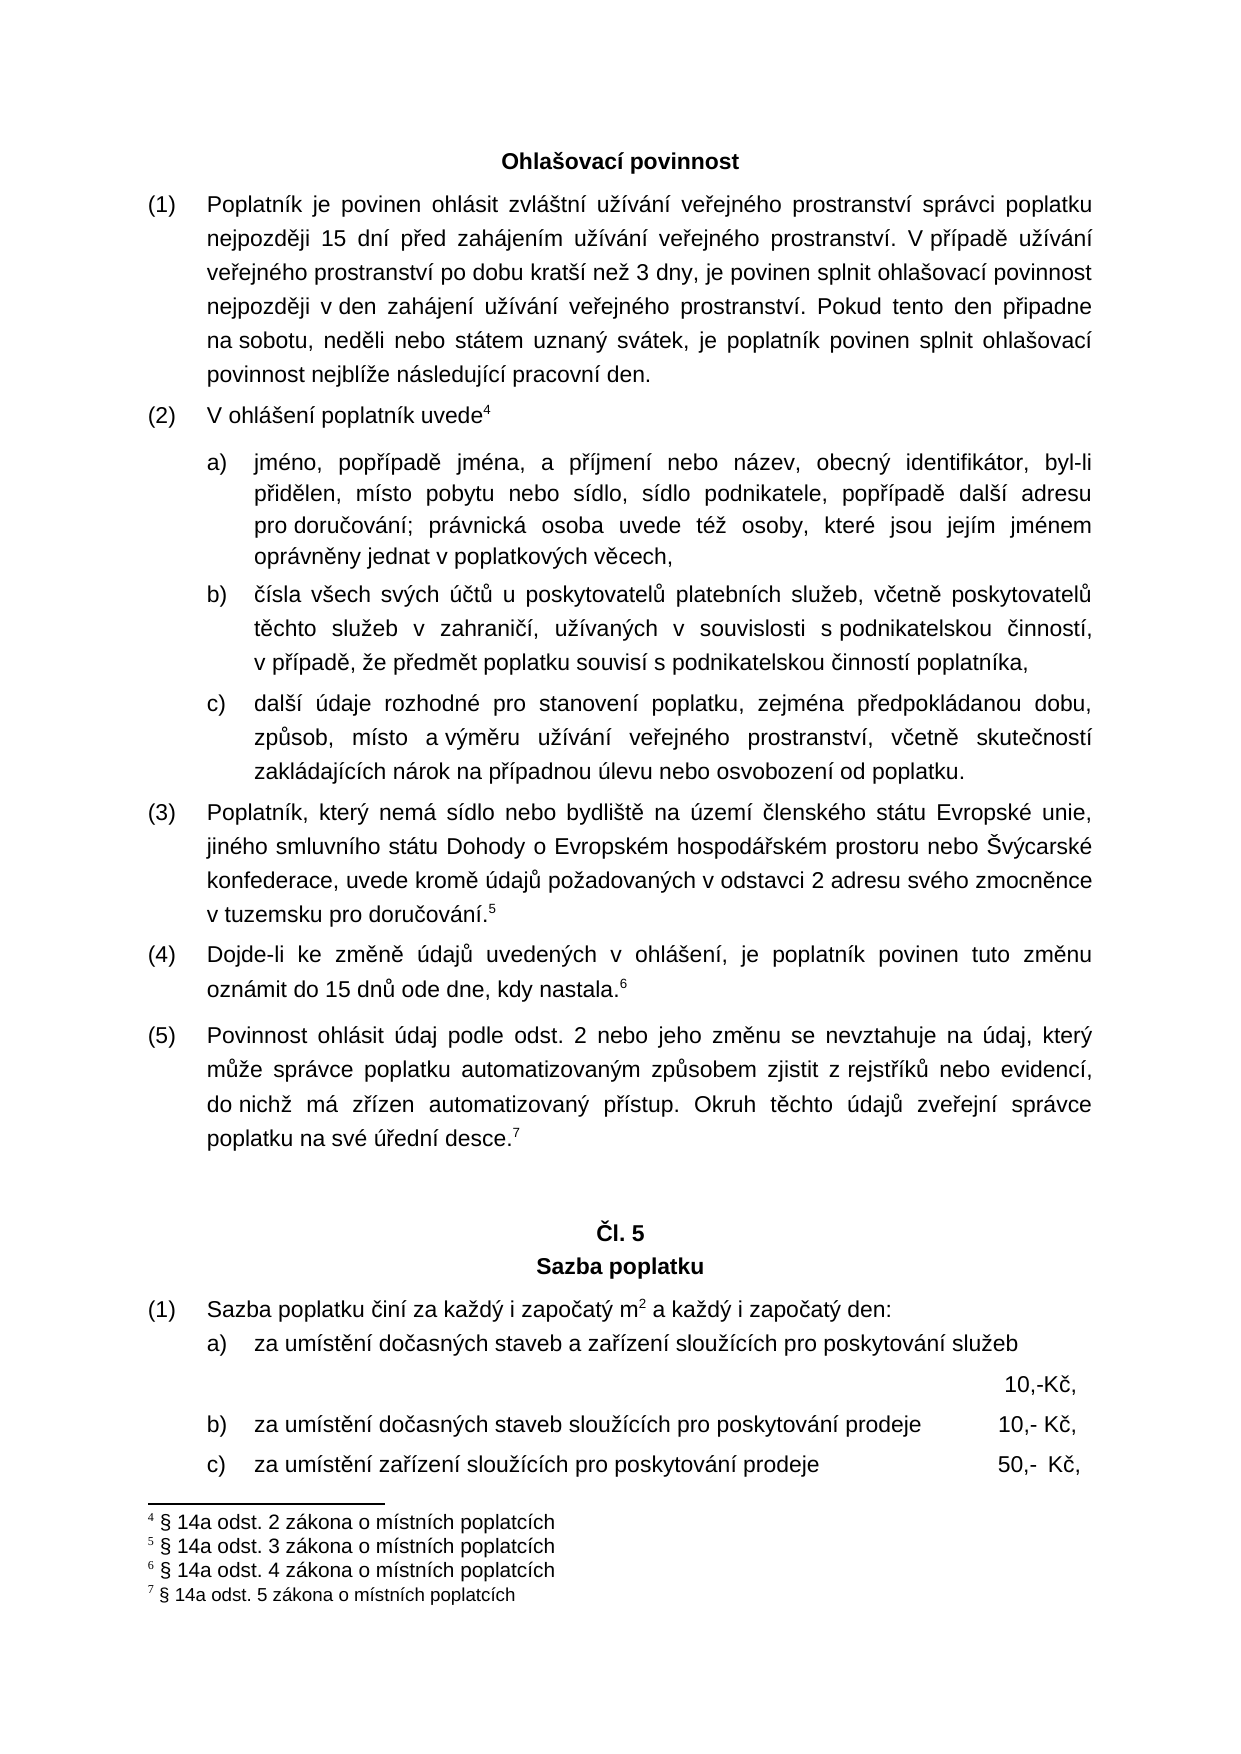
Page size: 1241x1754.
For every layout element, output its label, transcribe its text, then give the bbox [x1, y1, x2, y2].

text Čl. 5 [148, 1220, 1093, 1247]
list za umístění zařízení sloužících pro poskytování prodeje 50,- Kč, [207, 1451, 1093, 1478]
list Poplatník je povinen ohlásit zvláštní užívání veřejného prostranství správci poplatku nejpozději 15 dní před zahájením užívání veřejného prostranství. V případě užívání veřejného prostranství po dobu kratší než 3 dny, je povinen splnit ohlašovací povinnost nejpozději v den zahájení užívání veřejného prostranství. Pokud tento den připadne na sobotu, neděli nebo státem uznaný svátek, je poplatník povinen splnit ohlašovací povinnost nejblíže následující pracovní den. [148, 191, 1093, 388]
list čísla všech svých účtů u poskytovatelů platebních služeb, včetně poskytovatelů těchto služeb v zahraničí, užívaných v souvislosti s podnikatelskou činností, v případě, že předmět poplatku souvisí s podnikatelskou činností poplatníka, [207, 581, 1093, 676]
list za umístění dočasných staveb a zařízení sloužících pro poskytování služeb [207, 1330, 1093, 1357]
list Sazba poplatku činí za každý i započatý m2 a každý i započatý den: [148, 1296, 1093, 1322]
list V ohlášení poplatník uvede [148, 402, 1093, 428]
list Poplatník, který nemá sídlo nebo bydliště na území členského státu Evropské unie, jiného smluvního státu Dohody o Evropském hospodářském prostoru nebo Švýcarské konfederace, uvede kromě údajů požadovaných v odstavci 2 adresu svého zmocněnce v tuzemsku pro doručování. [148, 798, 1093, 927]
text Ohlašovací povinnost [148, 148, 1093, 174]
list za umístění dočasných staveb sloužících pro poskytování prodeje 10,- Kč, [207, 1411, 1093, 1437]
list Povinnost ohlásit údaj podle odst. 2 nebo jeho změnu se nevztahuje na údaj, který může správce poplatku automatizovaným způsobem zjistit z rejstříků nebo evidencí, do nichž má zřízen automatizovaný přístup. Okruh těchto údajů zveřejní správce poplatku na své úřední desce. [148, 1022, 1093, 1151]
text 10,-Kč, [254, 1371, 1093, 1397]
text Sazba poplatku [148, 1253, 1093, 1279]
list další údaje rozhodné pro stanovení poplatku, zejména předpokládanou dobu, způsob, místo a výměru užívání veřejného prostranství, včetně skutečností zakládajících nárok na případnou úlevu nebo osvobození od poplatku. [207, 690, 1093, 784]
list jméno, popřípadě jména, a příjmení nebo název, obecný identifikátor, byl-li přidělen, místo pobytu nebo sídlo, sídlo podnikatele, popřípadě další adresu pro doručování; právnická osoba uvede též osoby, které jsou jejím jménem oprávněny jednat v poplatkových věcech, [207, 448, 1093, 569]
list Dojde-li ke změně údajů uvedených v ohlášení, je poplatník povinen tuto změnu oznámit do 15 dnů ode dne, kdy nastala. [148, 941, 1093, 1002]
